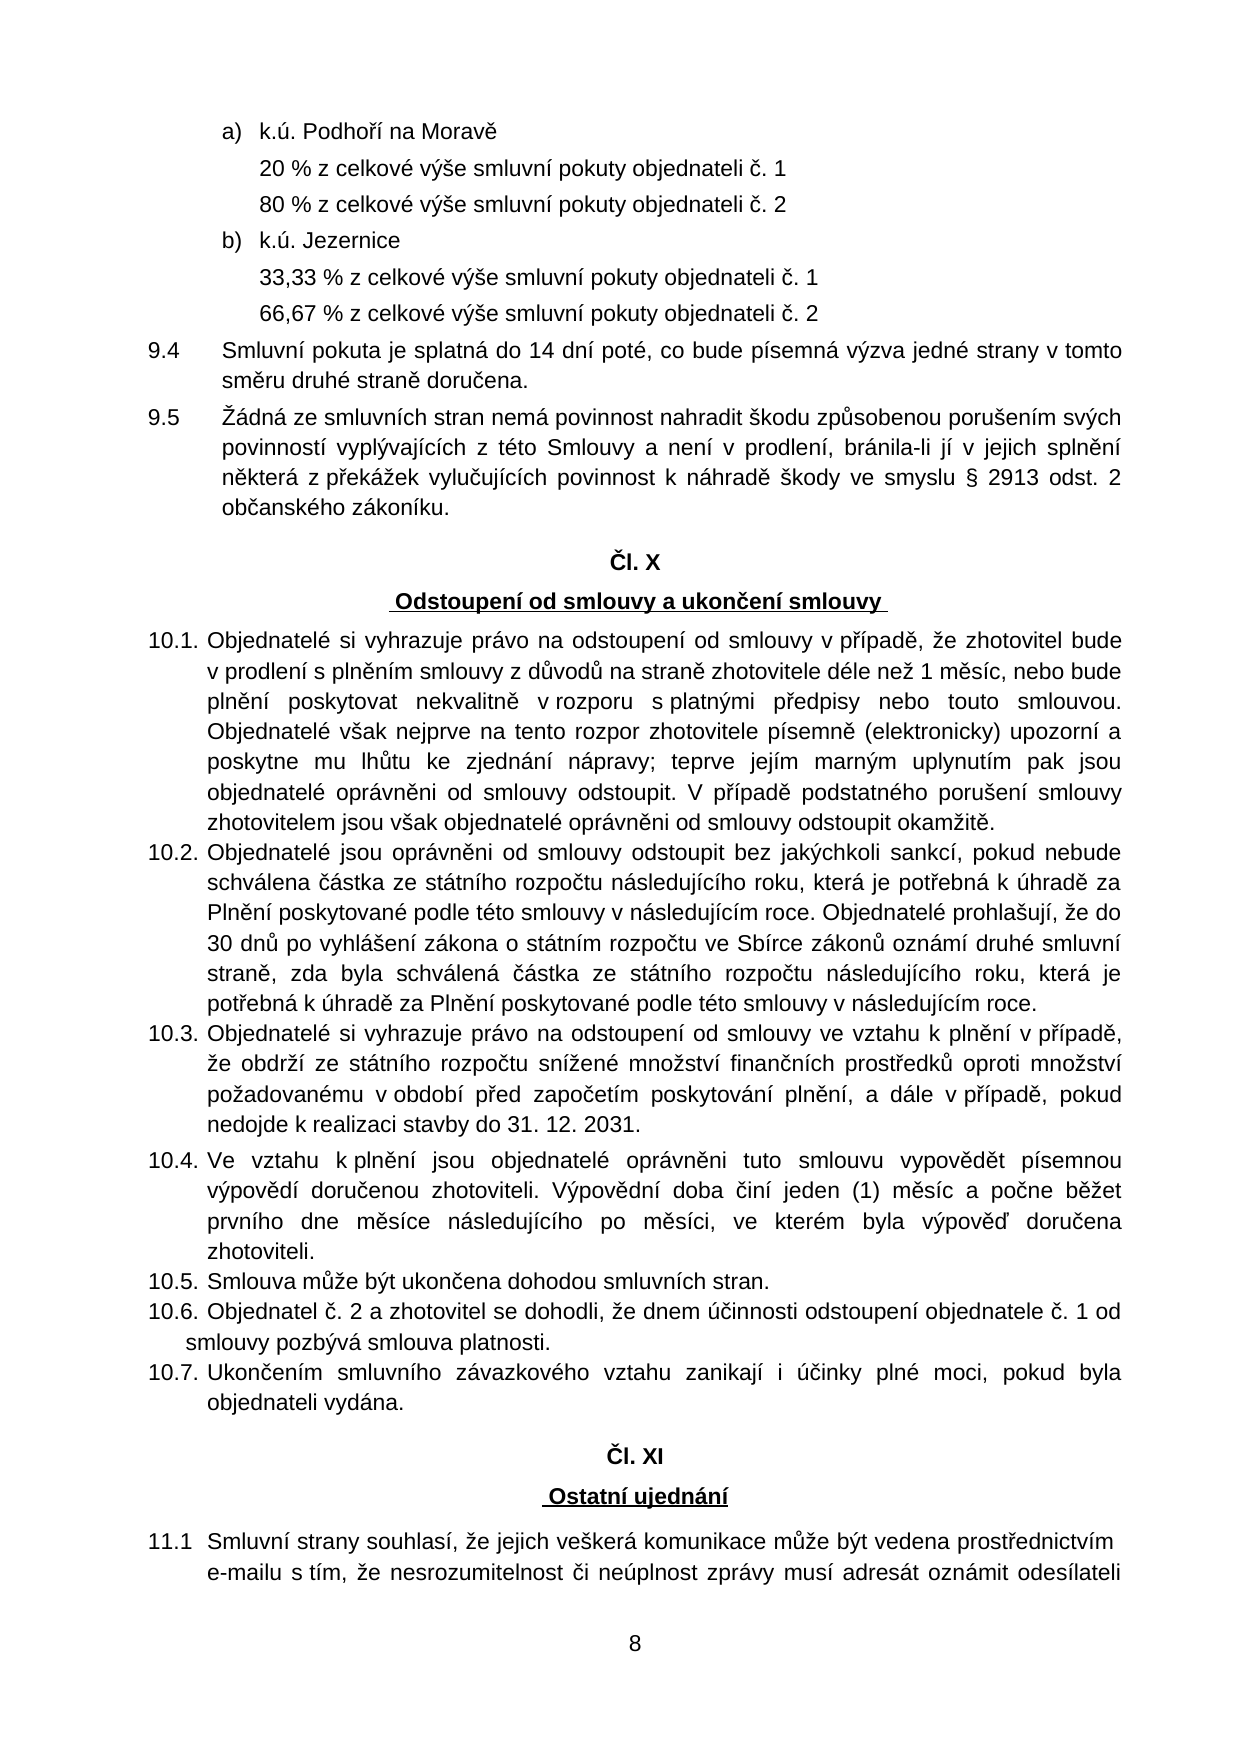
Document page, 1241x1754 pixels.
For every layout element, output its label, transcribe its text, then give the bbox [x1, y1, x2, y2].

list Objednatelé si vyhrazuje právo na odstoupení od smlouvy v případě, že zhotovitel bude v prodlení s plněním smlouvy z důvodů na straně zhotovitele déle než 1 měsíc, nebo bude plnění poskytovat nekvalitně v rozporu s platnými předpisy nebo touto smlouvou. Objednatelé však nejprve na tento rozpor zhotovitele písemně (elektronicky) upozorní a poskytne mu lhůtu ke zjednání nápravy; teprve jejím marným uplynutím pak jsou objednatelé oprávněni od smlouvy odstoupit. V případě podstatného porušení smlouvy zhotovitelem jsou však objednatelé oprávněni od smlouvy odstoupit okamžitě. [148, 627, 1122, 835]
list Smlouva může být ukončena dohodou smluvních stran. [148, 1268, 1122, 1294]
text 20 % z celkové výše smluvní pokuty objednateli č. 1 [259, 154, 1122, 181]
list Objednatel č. 2 a zhotovitel se dohodli, že dnem účinnosti odstoupení objednatele č. 1 od smlouvy pozbývá smlouva platnosti. [148, 1298, 1122, 1355]
subtitle Odstoupení od smlouvy a ukončení smlouvy [148, 588, 1122, 614]
text 33,33 % z celkové výše smluvní pokuty objednateli č. 1 [259, 264, 1122, 290]
subtitle Čl. XI [148, 1443, 1122, 1469]
list k.ú. Podhoří na Moravě [222, 118, 1122, 144]
subtitle Čl. X [148, 548, 1122, 575]
list Objednatelé si vyhrazuje právo na odstoupení od smlouvy ve vztahu k plnění v případě, že obdrží ze státního rozpočtu snížené množství finančních prostředků oproti množství požadovanému v období před započetím poskytování plnění, a dále v případě, pokud nedojde k realizaci stavby do 31. 12. 2031. [148, 1020, 1122, 1137]
list Žádná ze smluvních stran nemá povinnost nahradit škodu způsobenou porušením svých povinností vyplývajících z této Smlouvy a není v prodlení, bránila-li jí v jejich splnění některá z překážek vylučujících povinnost k náhradě škody ve smyslu § 2913 odst. 2 občanského zákoníku. [148, 403, 1122, 521]
list Ve vztahu k plnění jsou objednatelé oprávněni tuto smlouvu vypovědět písemnou výpovědí doručenou zhotoviteli. Výpovědní doba činí jeden (1) měsíc a počne běžet prvního dne měsíce následujícího po měsíci, ve kterém byla výpověď doručena zhotoviteli. [148, 1147, 1122, 1264]
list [148, 1528, 1122, 1585]
list Objednatelé jsou oprávněni od smlouvy odstoupit bez jakýchkoli sankcí, pokud nebude schválena částka ze státního rozpočtu následujícího roku, která je potřebná k úhradě za Plnění poskytované podle této smlouvy v následujícím roce. Objednatelé prohlašují, že do 30 dnů po vyhlášení zákona o státním rozpočtu ve Sbírce zákonů oznámí druhé smluvní straně, zda byla schválená částka ze státního rozpočtu následujícího roku, která je potřebná k úhradě za Plnění poskytované podle této smlouvy v následujícím roce. [148, 839, 1122, 1016]
text 66,67 % z celkové výše smluvní pokuty objednateli č. 2 [259, 300, 1122, 327]
text 80 % z celkové výše smluvní pokuty objednateli č. 2 [259, 191, 1122, 217]
subtitle Ostatní ujednání [148, 1483, 1122, 1509]
list Ukončením smluvního závazkového vztahu zanikají i účinky plné moci, pokud byla objednateli vydána. [148, 1359, 1122, 1415]
list k.ú. Jezernice [222, 227, 1122, 254]
list Smluvní pokuta je splatná do 14 dní poté, co bude písemná výzva jedné strany v tomto směru druhé straně doručena. [148, 337, 1122, 393]
